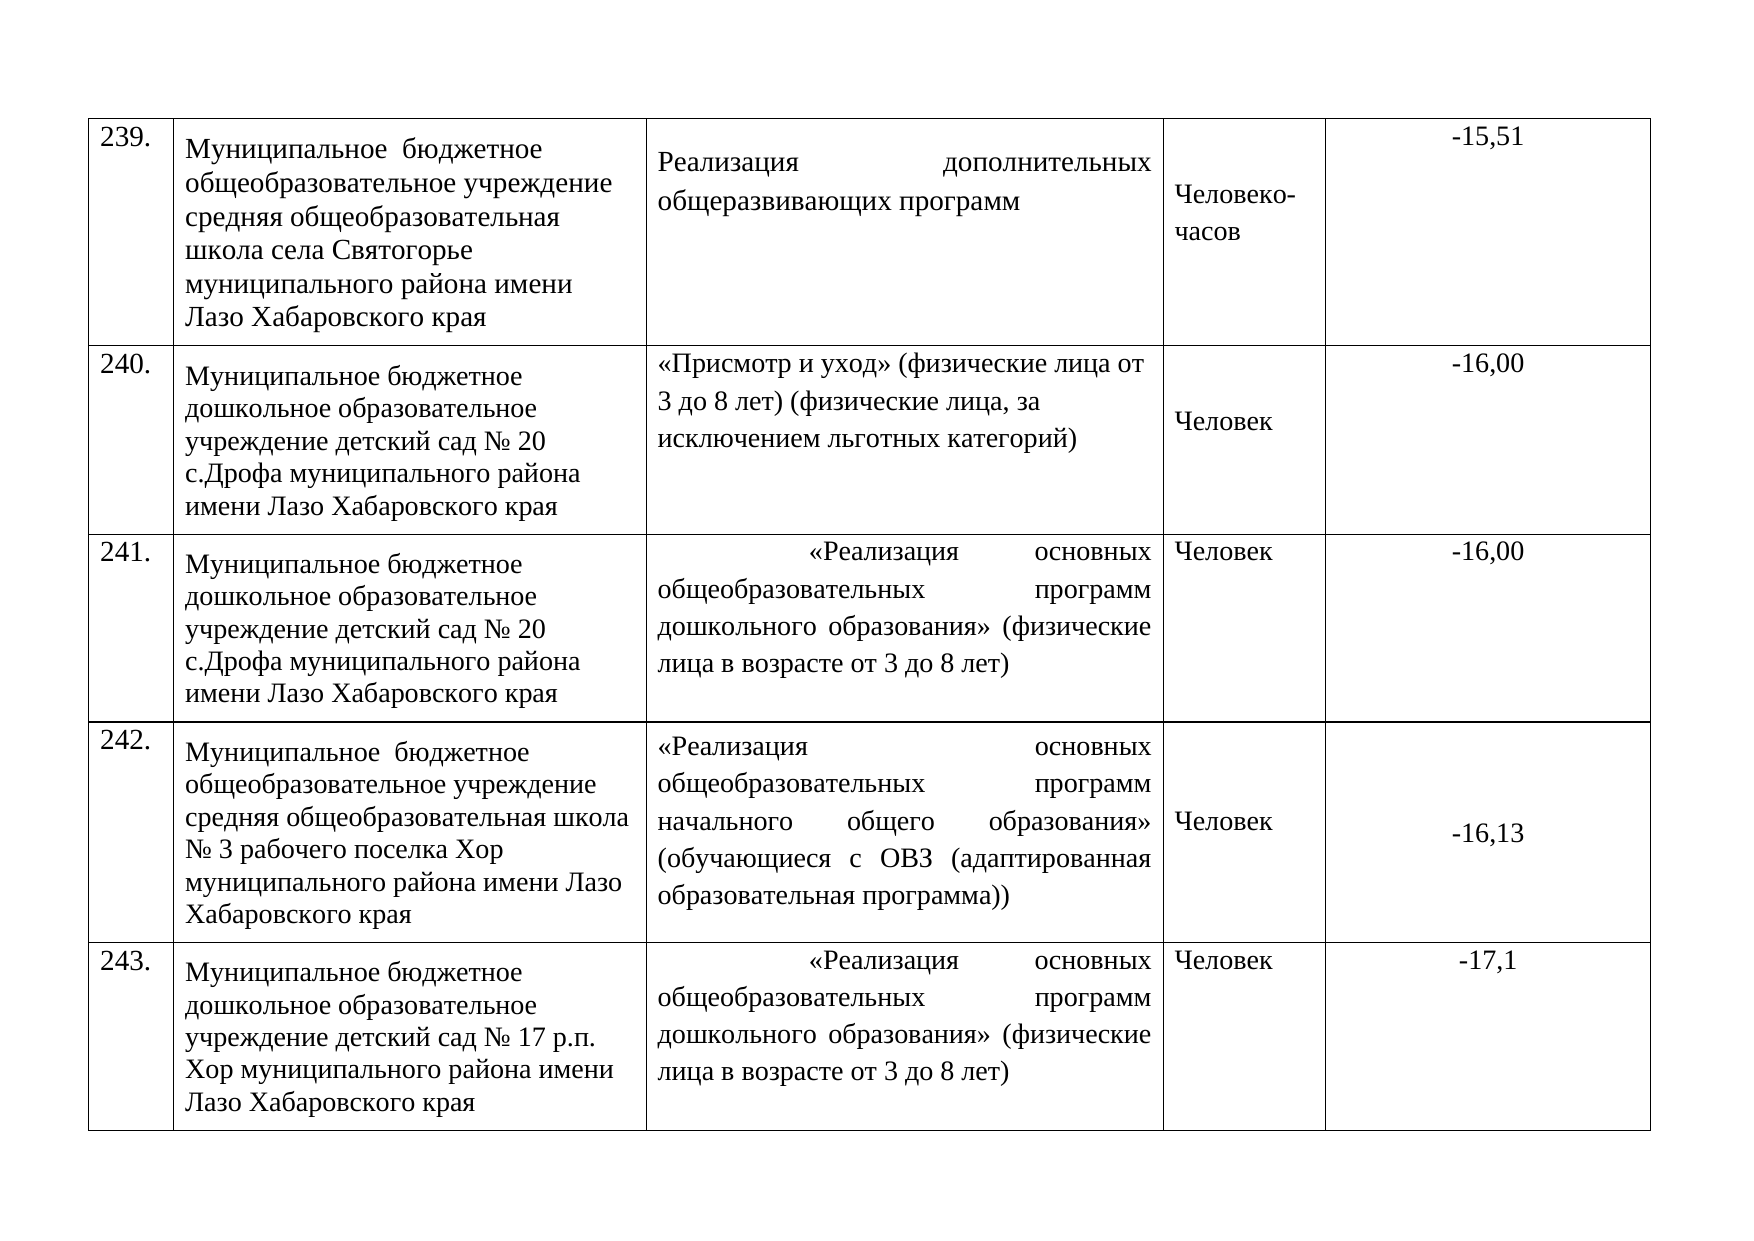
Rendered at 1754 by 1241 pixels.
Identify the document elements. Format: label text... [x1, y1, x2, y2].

table_cell [89, 943, 173, 1130]
table_cell -16,00 [1326, 535, 1650, 721]
table_cell [89, 723, 173, 942]
table_cell «Реализация основных общеобразовательных программ дошкольного образования» (физические лица в возрасте от 3 до 8 лет) [647, 535, 1163, 721]
table_cell «Реализация основных общеобразовательных программ начального общего образования» (обучающиеся с ОВЗ (адаптированная образовательная программа)) [647, 723, 1163, 942]
table_cell Человек [1164, 535, 1325, 721]
table_cell «Реализация основных общеобразовательных программ дошкольного образования» (физические лица в возрасте от 3 до 8 лет) [647, 943, 1163, 1130]
table_cell Человек [1164, 346, 1325, 533]
table_cell Реализация дополнительных общеразвивающих программ [647, 119, 1163, 345]
table_cell Человек [1164, 943, 1325, 1130]
table_cell Муниципальное бюджетное общеобразовательное учреждение средняя общеобразовательная школа № 3 рабочего поселка Хор муниципального района имени Лазо Хабаровского края [174, 723, 646, 942]
table_cell Муниципальное бюджетное дошкольное образовательное учреждение детский сад № 17 р.п. Хор муниципального района имени Лазо Хабаровского края [174, 943, 646, 1130]
table_cell [89, 119, 173, 345]
table_cell [89, 535, 173, 721]
table_cell -16,00 [1326, 346, 1650, 533]
table_cell Человек [1164, 723, 1325, 942]
table_cell Человеко-часов [1164, 119, 1325, 345]
table_cell «Присмотр и уход» (физические лица от 3 до 8 лет) (физические лица, за исключением льготных категорий) [647, 346, 1163, 533]
table_cell -16,13 [1326, 723, 1650, 942]
table_cell Муниципальное бюджетное дошкольное образовательное учреждение детский сад № 20 с.Дрофа муниципального района имени Лазо Хабаровского края [174, 346, 646, 533]
table_cell [89, 346, 173, 533]
table_cell -17,1 [1326, 943, 1650, 1130]
table_cell Муниципальное бюджетное дошкольное образовательное учреждение детский сад № 20 с.Дрофа муниципального района имени Лазо Хабаровского края [174, 535, 646, 721]
table_cell Муниципальное бюджетное общеобразовательное учреждение средняя общеобразовательная школа села Святогорье муниципального района имени Лазо Хабаровского края [174, 119, 646, 345]
table_cell -15,51 [1326, 119, 1650, 345]
